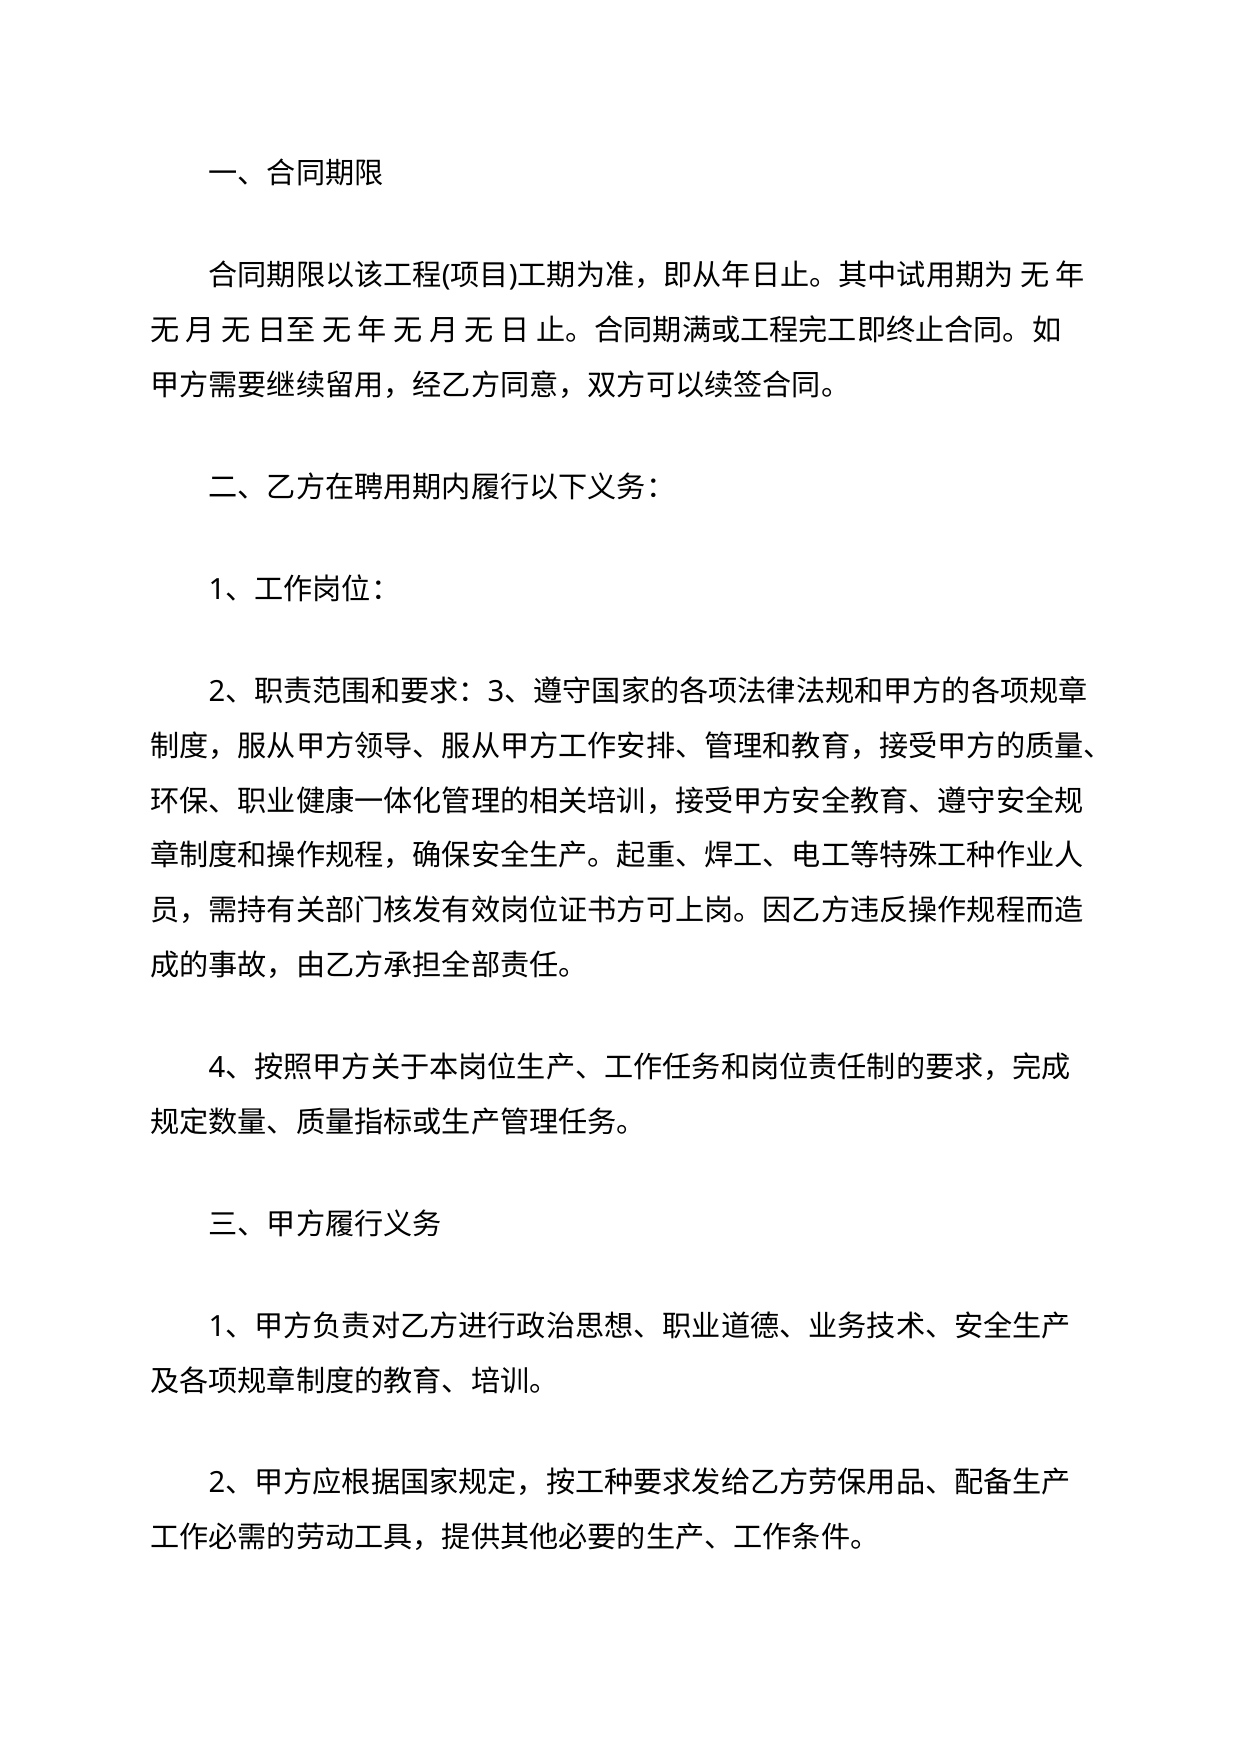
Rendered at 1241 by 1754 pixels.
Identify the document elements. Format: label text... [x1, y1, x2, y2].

text 一、合同期限 [150, 150, 1090, 192]
text 2、甲方应根据国家规定，按工种要求发给乙方劳保用品、配备生产工作必需的劳动工具，提供其他必要的生产、工作条件。 [150, 1459, 1090, 1556]
text 1、甲方负责对乙方进行政治思想、职业道德、业务技术、安全生产及各项规章制度的教育、培训。 [150, 1302, 1090, 1399]
text 4、按照甲方关于本岗位生产、工作任务和岗位责任制的要求，完成规定数量、质量指标或生产管理任务。 [150, 1043, 1090, 1141]
text 二、乙方在聘用期内履行以下义务： [150, 463, 1090, 506]
text 三、甲方履行义务 [150, 1200, 1090, 1243]
text 合同期限以该工程(项目)工期为准，即从年日止。其中试用期为 无 年 无 月 无 日至 无 年 无 月 无 日 止。合同期满或工程完工即终止合同。如甲方需要继续留用，经乙方同意，双方可以续签合同。 [150, 252, 1090, 404]
text 2、职责范围和要求：3、遵守国家的各项法律法规和甲方的各项规章制度，服从甲方领导、服从甲方工作安排、管理和教育，接受甲方的质量、环保、职业健康一体化管理的相关培训，接受甲方安全教育、遵守安全规章制度和操作规程，确保安全生产。起重、焊工、电工等特殊工种作业人员，需持有关部门核发有效岗位证书方可上岗。因乙方违反操作规程而造成的事故，由乙方承担全部责任。 [150, 667, 1090, 984]
text 1、工作岗位： [150, 565, 1090, 608]
